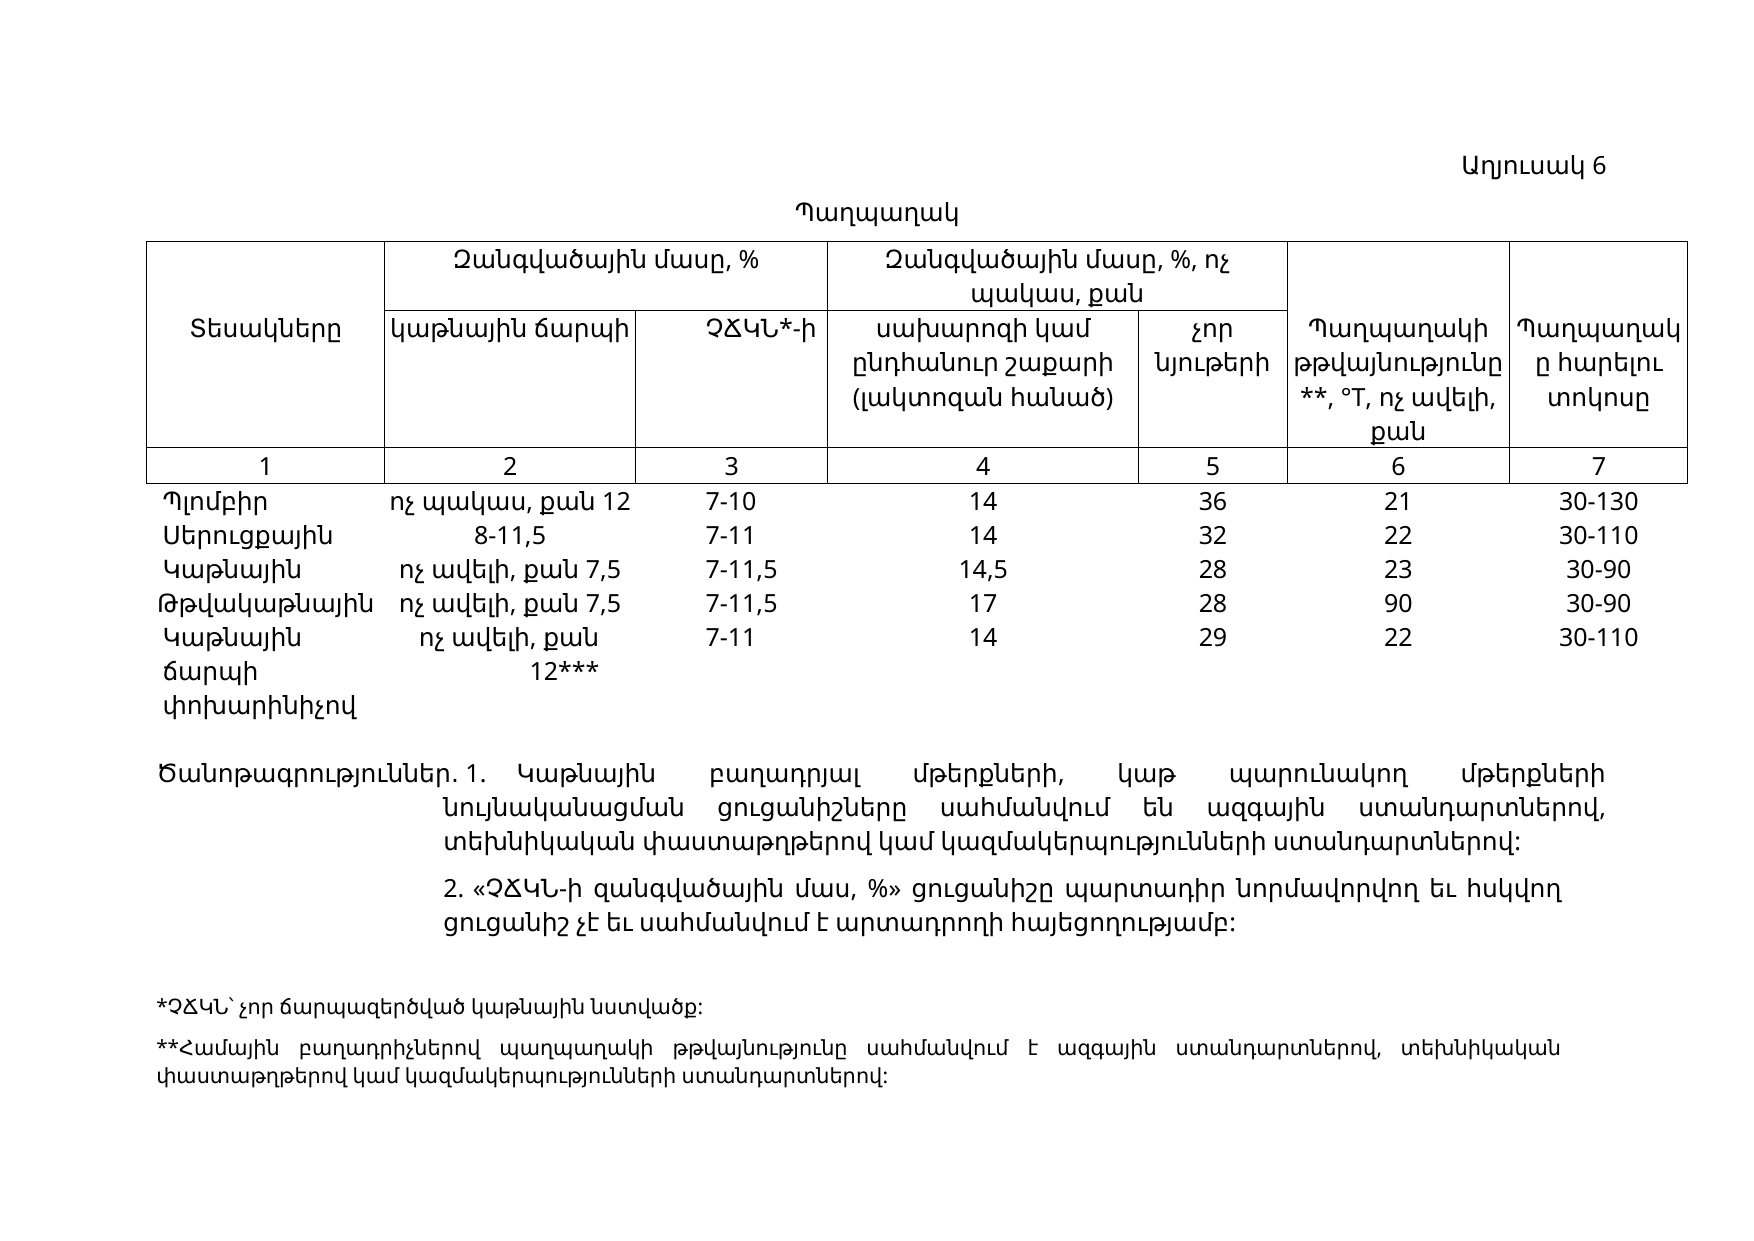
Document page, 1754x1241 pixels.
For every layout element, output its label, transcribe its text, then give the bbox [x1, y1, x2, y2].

table_cell 30-110 [1509, 518, 1688, 552]
table_cell չոր նյութերի [1139, 311, 1287, 447]
table_cell 29 [1139, 620, 1287, 722]
table_cell 21 [1287, 484, 1509, 517]
table_cell կաթնային ճարպի [385, 311, 635, 447]
table_cell 14 [828, 518, 1138, 552]
table_cell Պաղպաղակի թթվայնությունը**, °Т, ոչ ավելի, քան [1288, 310, 1509, 447]
table_cell 30-90 [1509, 552, 1688, 586]
table_cell 7-11 [636, 518, 827, 552]
table_header [147, 242, 384, 310]
table_cell Պլոմբիր [147, 484, 384, 517]
table_cell ոչ պակաս, քան 12 [384, 484, 636, 517]
table_cell 30-130 [1509, 484, 1688, 517]
table_cell 17 [828, 586, 1138, 620]
table_cell 7-11,5 [636, 552, 827, 586]
table_cell ոչ ավելի, քան 7,5 [384, 552, 636, 586]
table_cell 22 [1287, 620, 1509, 722]
table_cell ՉՃԿՆ*-ի [636, 311, 827, 447]
table_header Զանգվածային մասը, %, ոչ պակաս, քան [828, 242, 1287, 310]
table_cell 90 [1287, 586, 1509, 620]
table_cell 8-11,5 [384, 518, 636, 552]
table_cell 14 [828, 484, 1138, 517]
text 2. «ՉՃԿՆ-ի զանգվածային մաս, %» ցուցանիշը պարտադիր նորմավորվող եւ հսկվող ցուցանիշ չէ եւ սահմանվում է արտադրողի հայեցողությամբ: [443, 871, 1562, 939]
table_cell ոչ ավելի, քան 12*** [384, 620, 636, 722]
table_cell 36 [1139, 484, 1287, 517]
table_cell Պաղպաղակը հարելու տոկոսը [1510, 310, 1687, 447]
text *ՉՃԿՆ՝ չոր ճարպազերծված կաթնային նստվածք: [156, 992, 1606, 1021]
table_cell 1 [147, 448, 384, 482]
text **Համային բաղադրիչներով պաղպաղակի թթվայնությունը սահմանվում է ազգային ստանդարտներով, տեխնիկական փաստաթղթերով կամ կազմակերպությունների ստանդարտներով: [156, 1033, 1562, 1090]
table_cell 14 [828, 620, 1138, 722]
table_cell 6 [1288, 448, 1509, 482]
table_cell Սերուցքային [147, 518, 384, 552]
table_cell Կաթնային [147, 552, 384, 586]
table_cell 30-90 [1509, 586, 1688, 620]
table_cell Թթվակաթնային [147, 586, 384, 620]
table_cell 32 [1139, 518, 1287, 552]
table_header [1288, 242, 1509, 310]
table_cell 30-110 [1509, 620, 1688, 722]
table_cell Կաթնային ճարպի փոխարինիչով [147, 620, 384, 722]
table_cell 28 [1139, 552, 1287, 586]
table_cell 4 [828, 448, 1138, 482]
table_cell 3 [636, 448, 827, 482]
table_cell Տեսակները [147, 310, 384, 447]
table_cell 14,5 [828, 552, 1138, 586]
table_cell սախարոզի կամ ընդհանուր շաքարի (լակտոզան հանած) [828, 311, 1138, 447]
table_cell 23 [1287, 552, 1509, 586]
table_header [1510, 242, 1687, 310]
text Ծանոթագրություններ. 1. Կաթնային բաղադրյալ մթերքների, կաթ պարունակող մթերքների նույնականացման ցուցանիշները սահմանվում են ազգային ստանդարտներով, տեխնիկական փաստաթղթերով կամ կազմակերպությունների ստանդարտներով: [156, 756, 1606, 858]
text Աղյուսակ 6 [148, 148, 1606, 182]
table_cell 28 [1139, 586, 1287, 620]
table_cell 7-10 [636, 484, 827, 517]
table_cell 2 [385, 448, 635, 482]
table_cell 22 [1287, 518, 1509, 552]
table_header Զանգվածային մասը, % [385, 242, 827, 310]
text Պաղպաղակ [148, 194, 1606, 228]
table_cell ոչ ավելի, քան 7,5 [384, 586, 636, 620]
table_cell 7-11,5 [636, 586, 827, 620]
table_cell 7-11 [636, 620, 827, 722]
table_cell 5 [1139, 448, 1287, 482]
table_cell 7 [1510, 448, 1687, 482]
